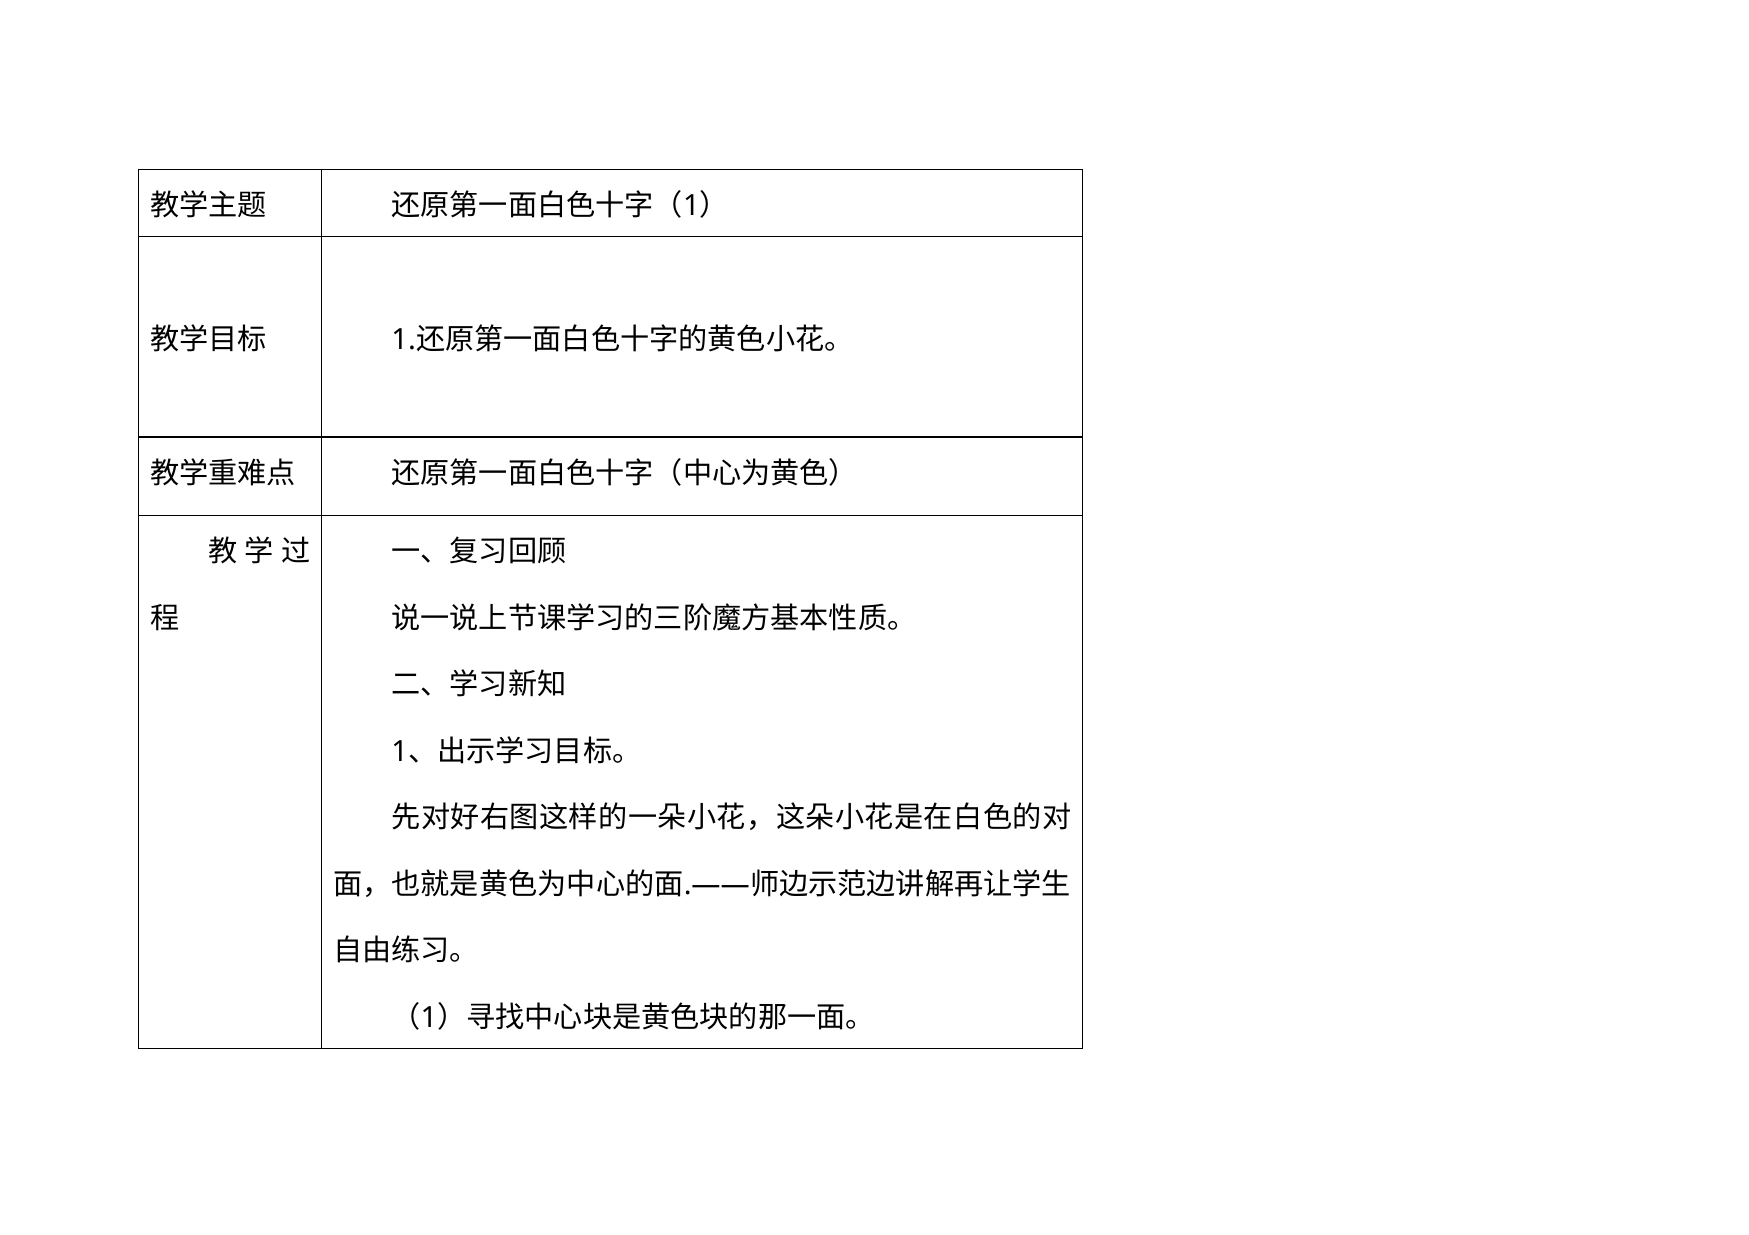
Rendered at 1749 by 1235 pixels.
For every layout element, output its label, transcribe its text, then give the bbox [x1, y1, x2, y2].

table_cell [322, 516, 1082, 1048]
table_header 还原第一面白色十字（1） [322, 170, 1082, 236]
table_cell 教学过程 [139, 516, 321, 1048]
table_cell 教学目标 [139, 237, 321, 436]
table_cell 还原第一面白色十字（中心为黄色） [322, 438, 1082, 515]
table_cell 1.还原第一面白色十字的黄色小花。 [322, 237, 1082, 436]
table_header 教学主题 [139, 170, 321, 236]
table_cell 教学重难点 [139, 438, 321, 515]
